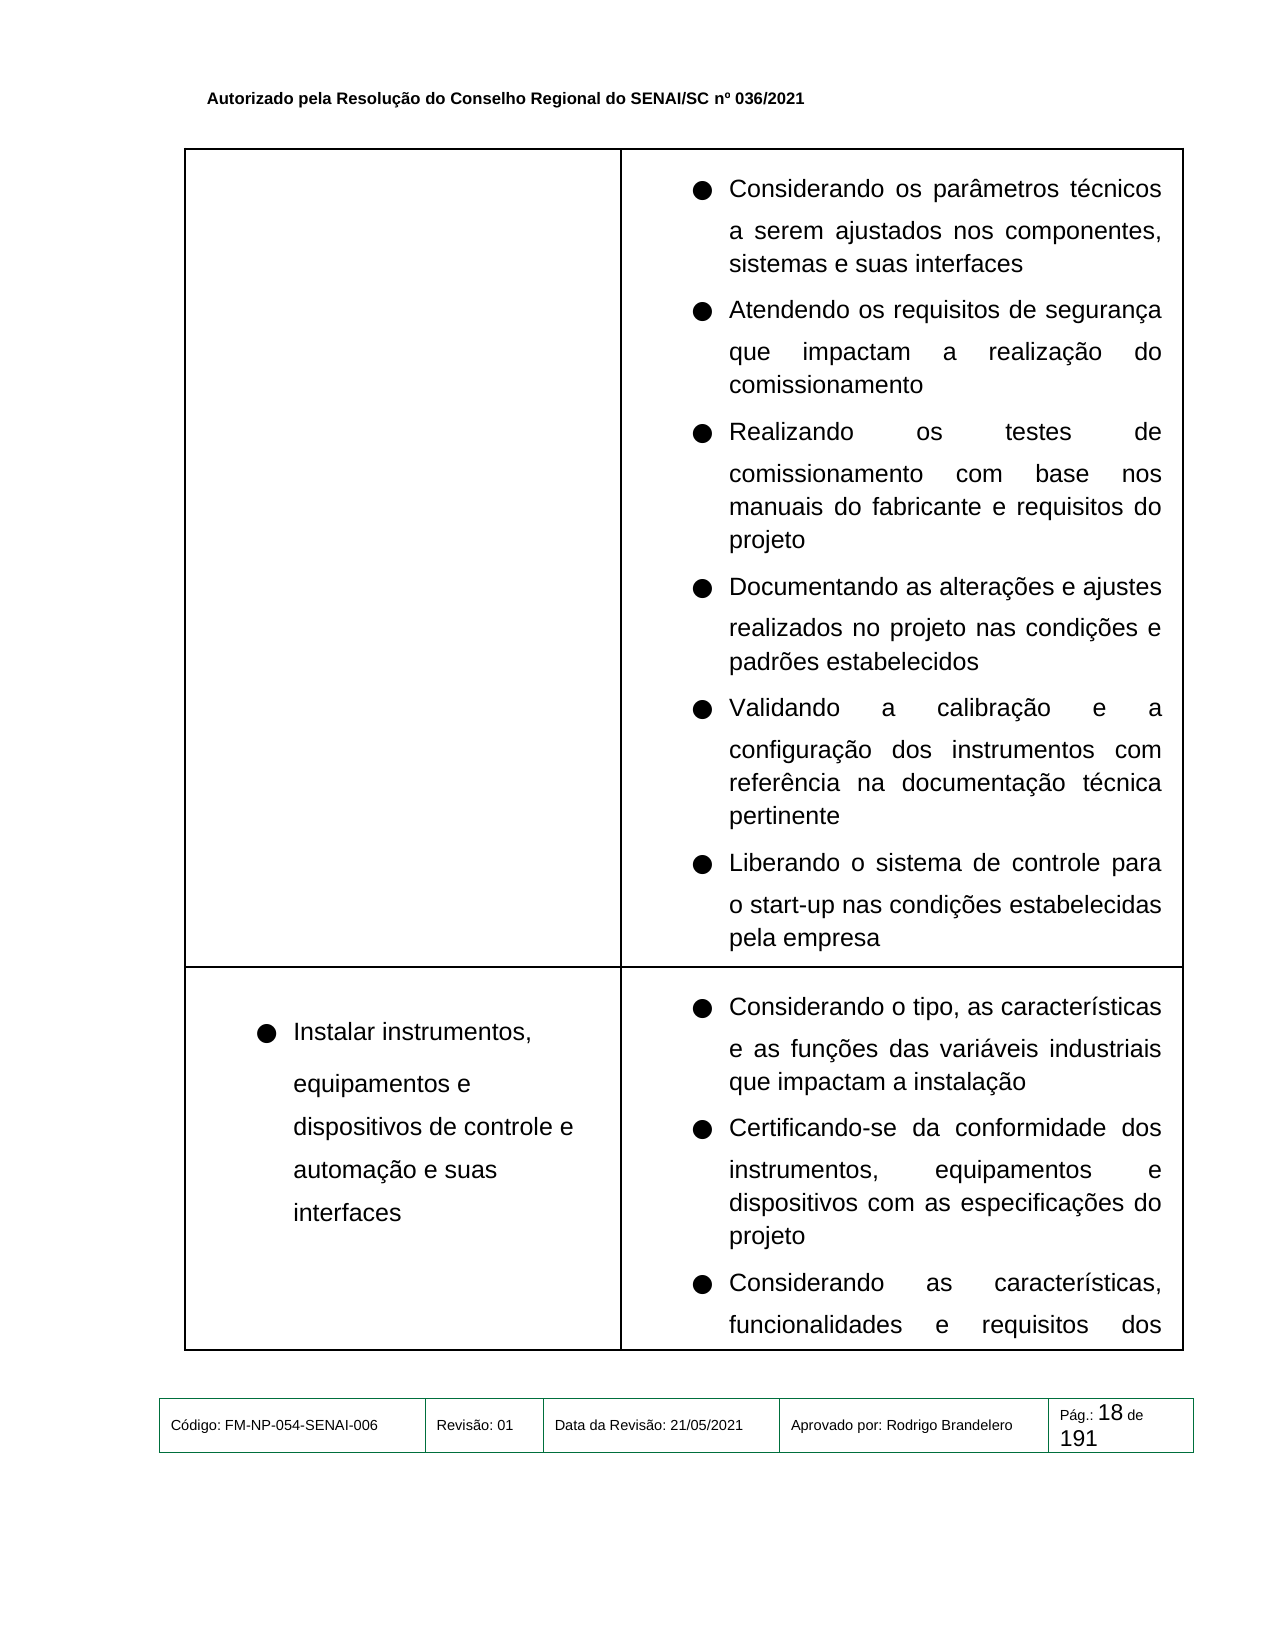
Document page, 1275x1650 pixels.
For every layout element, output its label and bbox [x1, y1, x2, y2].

table_cell [622, 150, 1182, 966]
table_cell [186, 968, 620, 1349]
table_cell [186, 150, 620, 966]
table_cell [622, 968, 1182, 1349]
